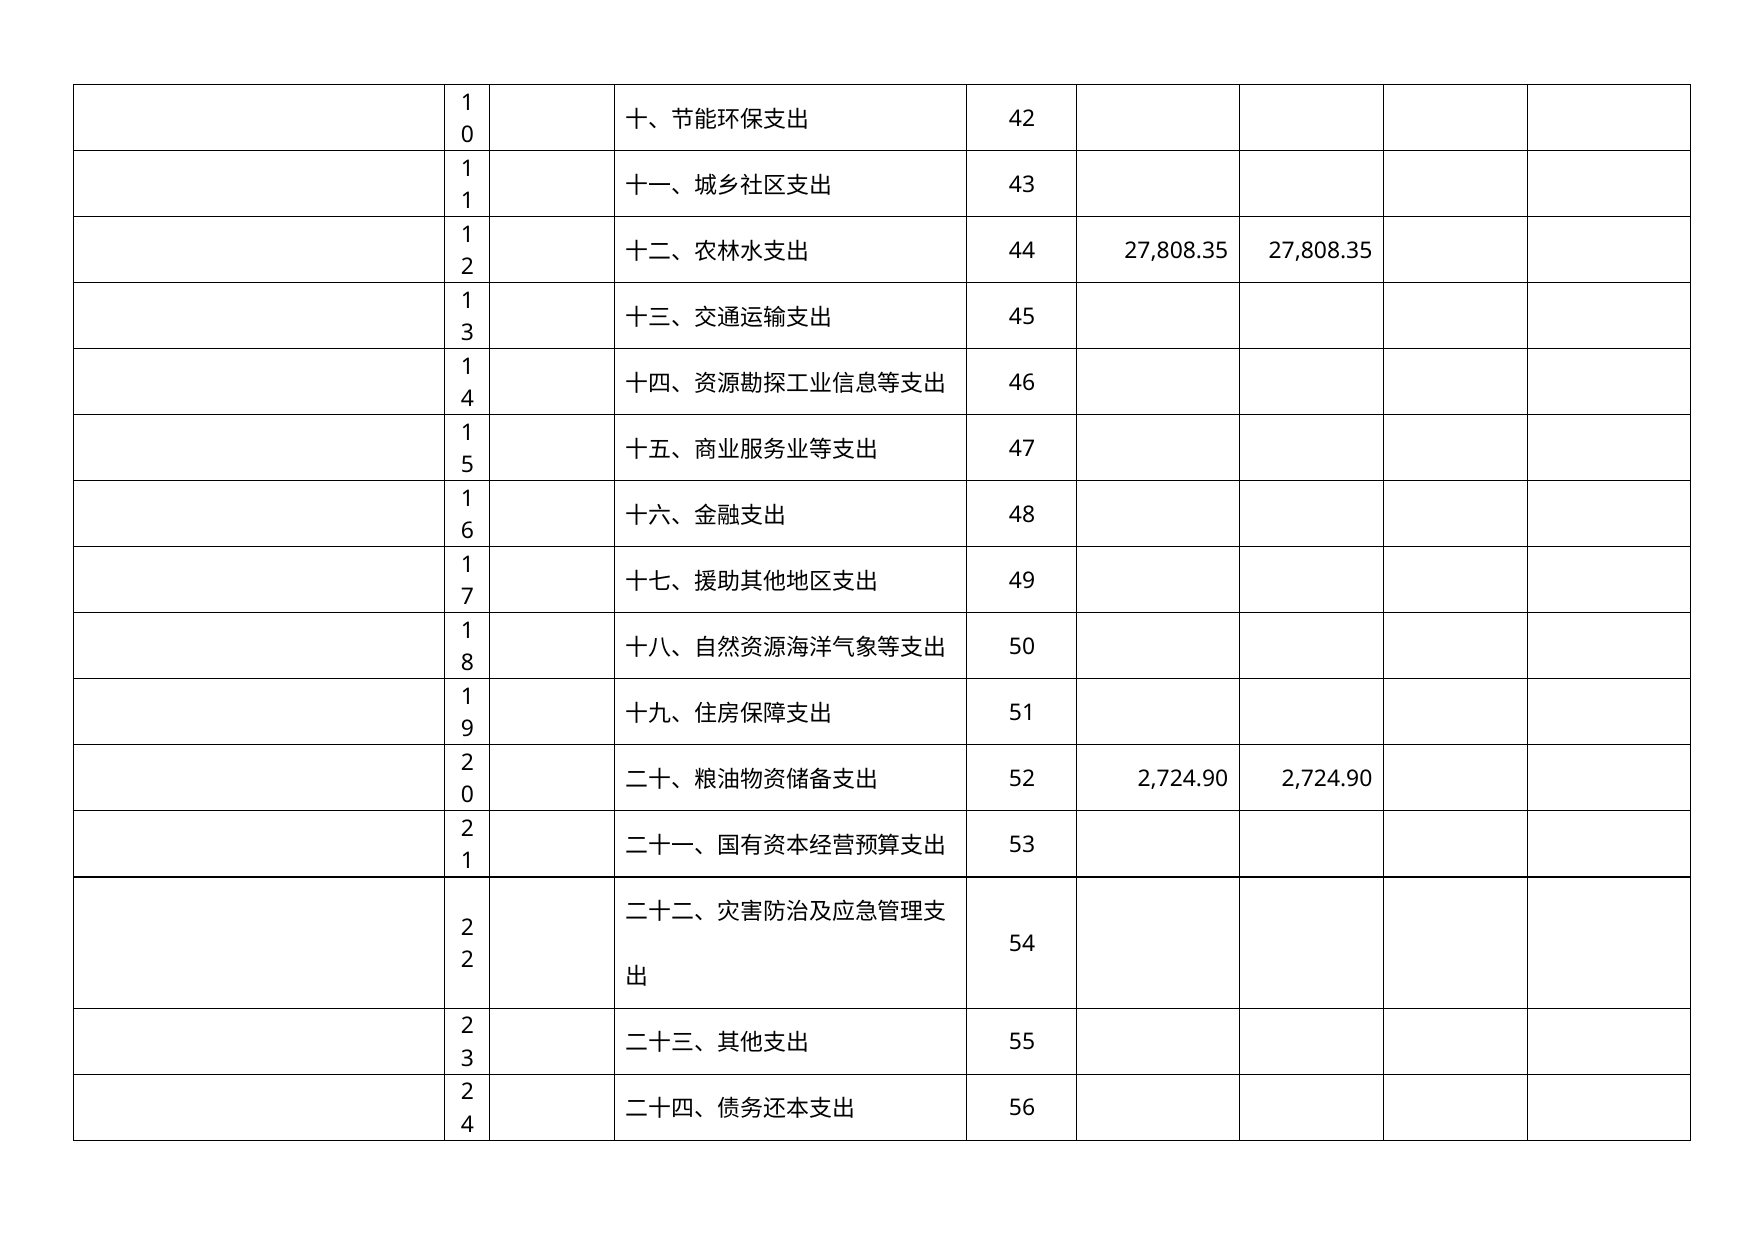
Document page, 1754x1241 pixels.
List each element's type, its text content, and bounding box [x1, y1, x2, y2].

table_cell [1384, 811, 1527, 876]
table_cell 15 [445, 415, 489, 480]
table_cell 54 [967, 878, 1076, 1007]
table_cell [1528, 481, 1690, 546]
table_cell [74, 613, 444, 678]
table_cell 21 [445, 811, 489, 876]
table_cell [74, 349, 444, 414]
table_cell [1077, 151, 1239, 216]
table_cell 二十三、其他支出 [615, 1009, 966, 1073]
table_cell 53 [967, 811, 1076, 876]
table_cell 45 [967, 283, 1076, 348]
table_cell [1384, 151, 1527, 216]
table_cell [1384, 217, 1527, 282]
table_cell 14 [445, 349, 489, 414]
table_cell [1528, 1075, 1690, 1139]
table_cell [74, 481, 444, 546]
table_cell 17 [445, 547, 489, 612]
table_cell [1077, 85, 1239, 150]
table_cell 十、节能环保支出 [615, 85, 966, 150]
table_cell 十三、交通运输支出 [615, 283, 966, 348]
table_cell [1384, 613, 1527, 678]
table_cell [1077, 878, 1239, 1007]
table_cell [1528, 1009, 1690, 1073]
table_cell [1240, 1075, 1383, 1139]
table_cell [1240, 349, 1383, 414]
table_cell 2,724.90 [1077, 745, 1239, 810]
table_cell [490, 613, 614, 678]
table_cell 十六、金融支出 [615, 481, 966, 546]
table_cell [490, 349, 614, 414]
table_cell 48 [967, 481, 1076, 546]
table_cell [74, 1075, 444, 1139]
table_cell [490, 878, 614, 1007]
table_cell 十九、住房保障支出 [615, 679, 966, 744]
table_cell [1077, 481, 1239, 546]
table_cell [490, 1075, 614, 1139]
table_cell [490, 1009, 614, 1073]
table_cell [74, 85, 444, 150]
table_cell 43 [967, 151, 1076, 216]
table_cell 10 [445, 85, 489, 150]
table_cell [1077, 283, 1239, 348]
table_cell [74, 151, 444, 216]
table_cell [1240, 151, 1383, 216]
table_cell [74, 547, 444, 612]
table_cell [1384, 1009, 1527, 1073]
table_cell [490, 811, 614, 876]
table_cell [490, 745, 614, 810]
table_cell [1384, 415, 1527, 480]
table_cell [1528, 745, 1690, 810]
table_cell [1528, 811, 1690, 876]
table_cell 12 [445, 217, 489, 282]
table_cell [1240, 613, 1383, 678]
table_cell [1384, 283, 1527, 348]
table_cell 十二、农林水支出 [615, 217, 966, 282]
table_cell [1528, 349, 1690, 414]
table_cell [1528, 85, 1690, 150]
table_cell [1077, 613, 1239, 678]
table_cell [74, 1009, 444, 1073]
table_cell [1384, 85, 1527, 150]
table_cell 13 [445, 283, 489, 348]
table_cell 二十一、国有资本经营预算支出 [615, 811, 966, 876]
table_cell [1077, 547, 1239, 612]
table_cell 十八、自然资源海洋气象等支出 [615, 613, 966, 678]
table_cell [1528, 217, 1690, 282]
table_cell [74, 283, 444, 348]
table_cell [1077, 679, 1239, 744]
table_cell [1384, 349, 1527, 414]
table_cell 二十、粮油物资储备支出 [615, 745, 966, 810]
table_cell [1240, 85, 1383, 150]
table_cell [1077, 1009, 1239, 1073]
table_cell 42 [967, 85, 1076, 150]
table_cell [1240, 811, 1383, 876]
table_cell [1528, 547, 1690, 612]
table_cell [1384, 679, 1527, 744]
table_cell 51 [967, 679, 1076, 744]
table_cell 49 [967, 547, 1076, 612]
table_cell 22 [445, 878, 489, 1007]
table_cell [490, 679, 614, 744]
table_cell [1077, 811, 1239, 876]
table_cell 十七、援助其他地区支出 [615, 547, 966, 612]
table_cell [1528, 679, 1690, 744]
table_cell [1528, 283, 1690, 348]
table_cell [1240, 283, 1383, 348]
table_cell [1240, 878, 1383, 1007]
table_cell [1240, 1009, 1383, 1073]
table_cell [1240, 547, 1383, 612]
table_cell [1240, 679, 1383, 744]
table_cell 二十二、灾害防治及应急管理支出 [615, 878, 966, 1007]
table_cell 十四、资源勘探工业信息等支出 [615, 349, 966, 414]
table_cell [1077, 415, 1239, 480]
table_cell 18 [445, 613, 489, 678]
table_cell [1384, 547, 1527, 612]
table_cell [490, 151, 614, 216]
table_cell 16 [445, 481, 489, 546]
table_cell [490, 547, 614, 612]
table_cell [1384, 1075, 1527, 1139]
table_cell [1528, 878, 1690, 1007]
table_cell 2,724.90 [1240, 745, 1383, 810]
table_cell [1384, 481, 1527, 546]
table_cell 46 [967, 349, 1076, 414]
table_cell 27,808.35 [1240, 217, 1383, 282]
table_cell [1077, 349, 1239, 414]
table_cell [1528, 151, 1690, 216]
table_cell [1240, 481, 1383, 546]
table_cell 23 [445, 1009, 489, 1073]
table_cell 11 [445, 151, 489, 216]
table_cell [1528, 613, 1690, 678]
table_cell [490, 217, 614, 282]
table_cell 52 [967, 745, 1076, 810]
table_cell 50 [967, 613, 1076, 678]
table_cell 十一、城乡社区支出 [615, 151, 966, 216]
table_cell [74, 217, 444, 282]
table_cell [74, 679, 444, 744]
table_cell [74, 415, 444, 480]
table_cell [490, 283, 614, 348]
table_cell 20 [445, 745, 489, 810]
table_cell [74, 745, 444, 810]
table_cell [1077, 1075, 1239, 1139]
table_cell 19 [445, 679, 489, 744]
table_cell 47 [967, 415, 1076, 480]
table_cell [490, 415, 614, 480]
table_cell 55 [967, 1009, 1076, 1073]
table_cell [74, 811, 444, 876]
table_cell 27,808.35 [1077, 217, 1239, 282]
table_cell [74, 878, 444, 1007]
table_cell [1384, 745, 1527, 810]
table_cell [1240, 415, 1383, 480]
table_cell 24 [445, 1075, 489, 1139]
table_cell 44 [967, 217, 1076, 282]
table_cell 56 [967, 1075, 1076, 1139]
table_cell [1384, 878, 1527, 1007]
table_cell 二十四、债务还本支出 [615, 1075, 966, 1139]
table_cell [490, 85, 614, 150]
table_cell 十五、商业服务业等支出 [615, 415, 966, 480]
table_cell [490, 481, 614, 546]
table_cell [1528, 415, 1690, 480]
